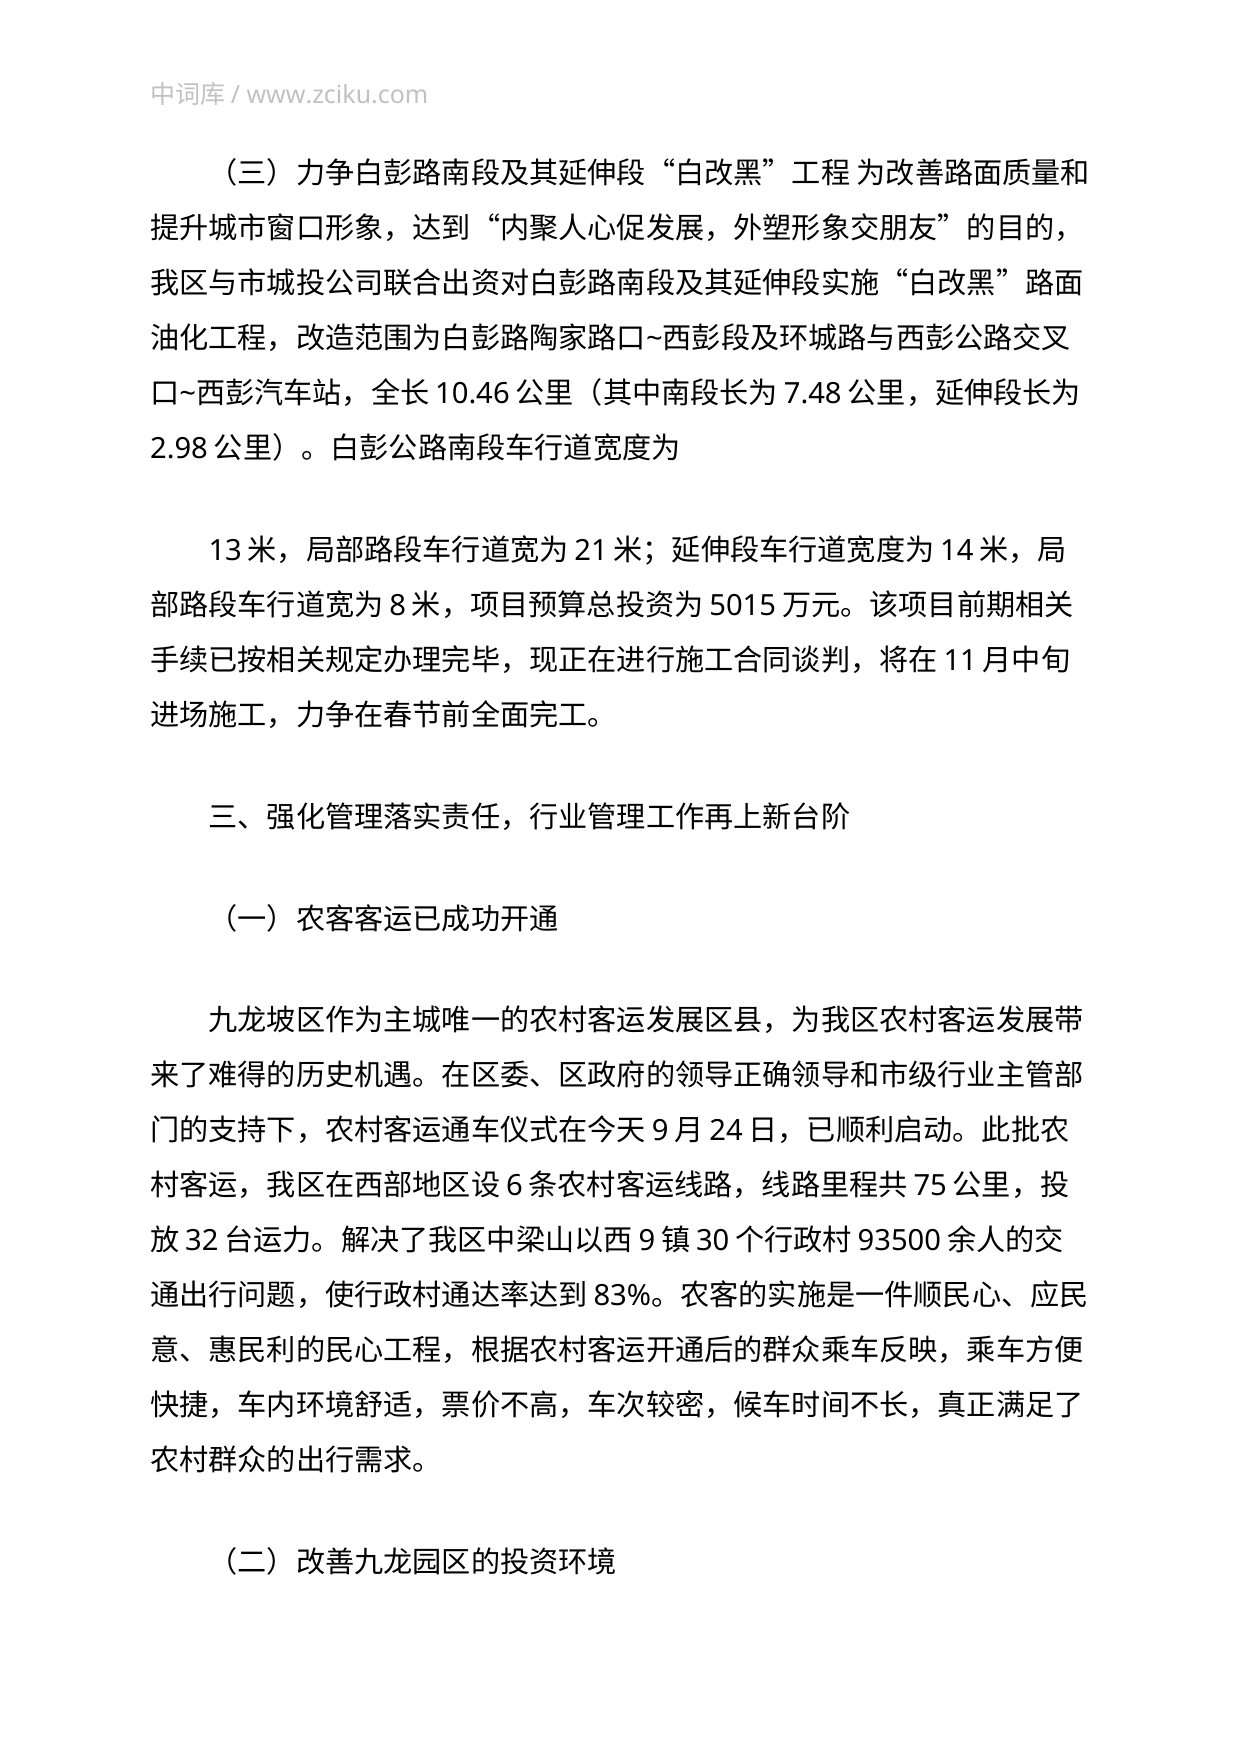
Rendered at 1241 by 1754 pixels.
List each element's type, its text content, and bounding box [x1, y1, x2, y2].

text （三）力争白彭路南段及其延伸段“白改黑”工程 为改善路面质量和提升城市窗口形象，达到“内聚人心促发展，外塑形象交朋友”的目的，我区与市城投公司联合出资对白彭路南段及其延伸段实施“白改黑”路面油化工程，改造范围为白彭路陶家路口~西彭段及环城路与西彭公路交叉口~西彭汽车站，全长10.46公里（其中南段长为7.48公里，延伸段长为2.98公里）。白彭公路南段车行道宽度为 [150, 150, 1090, 467]
text （二）改善九龙园区的投资环境 [150, 1538, 1090, 1581]
text 九龙坡区作为主城唯一的农村客运发展区县，为我区农村客运发展带来了难得的历史机遇。在区委、区政府的领导正确领导和市级行业主管部门的支持下，农村客运通车仪式在今天9月24日，已顺利启动。此批农村客运，我区在西部地区设6条农村客运线路，线路里程共75公里，投放32台运力。解决了我区中梁山以西9镇30个行政村93500余人的交通出行问题，使行政村通达率达到83%。农客的实施是一件顺民心、应民意、惠民利的民心工程，根据农村客运开通后的群众乘车反映，乘车方便快捷，车内环境舒适，票价不高，车次较密，候车时间不长，真正满足了农村群众的出行需求。 [150, 997, 1090, 1479]
text 三、强化管理落实责任，行业管理工作再上新台阶 [150, 793, 1090, 836]
text 13米，局部路段车行道宽为21米；延伸段车行道宽度为14米，局部路段车行道宽为8米，项目预算总投资为5015万元。该项目前期相关手续已按相关规定办理完毕，现正在进行施工合同谈判，将在11月中旬进场施工，力争在春节前全面完工。 [150, 527, 1090, 734]
text （一）农客客运已成功开通 [150, 895, 1090, 937]
